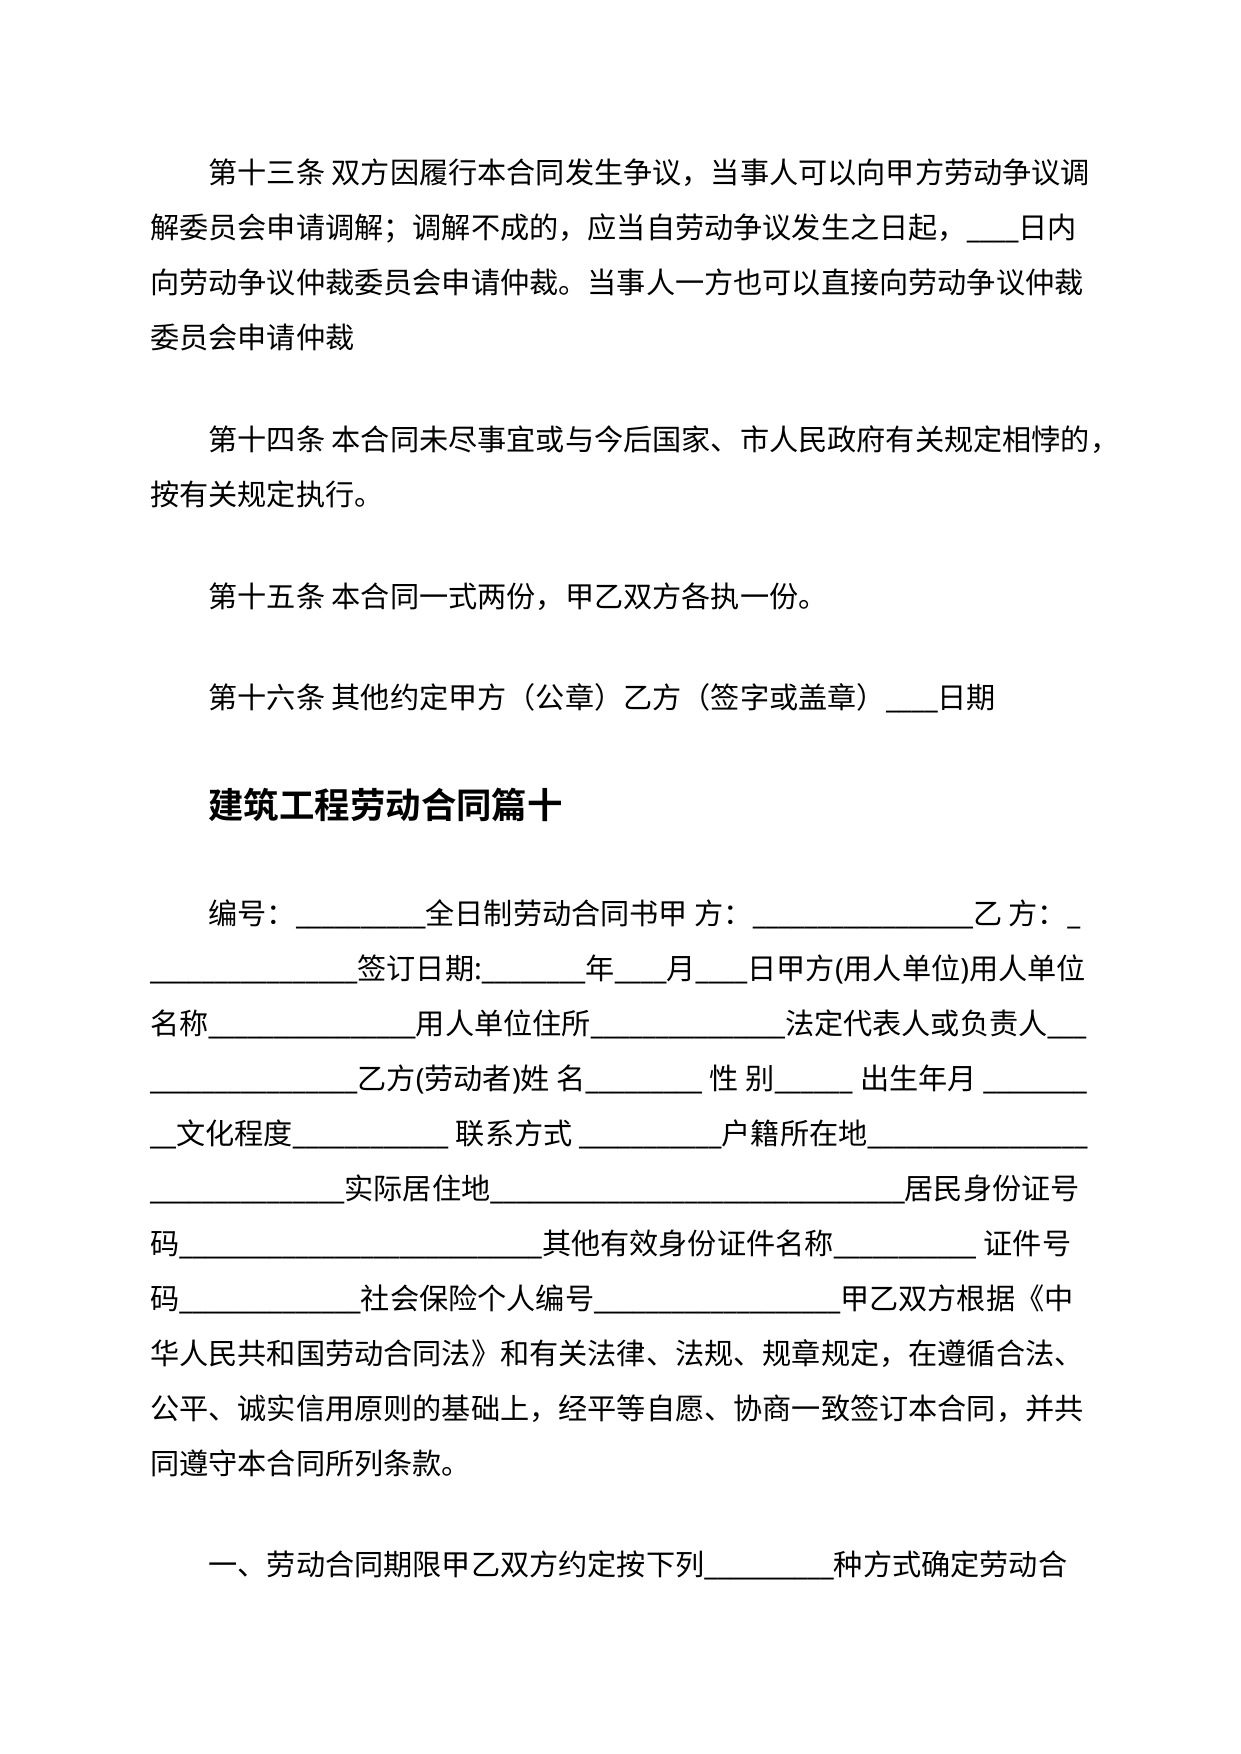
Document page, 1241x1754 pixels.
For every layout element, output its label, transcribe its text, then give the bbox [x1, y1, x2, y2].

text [150, 1542, 1090, 1584]
text 第十六条 其他约定甲方（公章）乙方（签字或盖章）____日期 [150, 675, 1090, 717]
text 第十三条 双方因履行本合同发生争议，当事人可以向甲方劳动争议调解委员会申请调解；调解不成的，应当自劳动争议发生之日起，____日内向劳动争议仲裁委员会申请仲裁。当事人一方也可以直接向劳动争议仲裁委员会申请仲裁 [150, 150, 1090, 357]
text 第十五条 本合同一式两份，甲乙双方各执一份。 [150, 573, 1090, 616]
text 第十四条 本合同未尽事宜或与今后国家、市人民政府有关规定相悖的，按有关规定执行。 [150, 417, 1090, 514]
text 编号：__________全日制劳动合同书甲 方：_________________乙 方：_________________签订日期:________年____月____日甲方(用人单位)用人单位名称________________用人单位住所_______________法定代表人或负责人___________________乙方(劳动者)姓 名_________ 性 别______ 出生年月 __________文化程度____________ 联系方式 ___________户籍所在地________________________________实际居住地________________________________居民身份证号码____________________________其他有效身份证件名称___________ 证件号码______________社会保险个人编号___________________甲乙双方根据《中华人民共和国劳动合同法》和有关法律、法规、规章规定，在遵循合法、公平、诚实信用原则的基础上，经平等自愿、协商一致签订本合同，并共同遵守本合同所列条款。 [150, 890, 1090, 1482]
text 建筑工程劳动合同篇十 [150, 777, 1090, 828]
